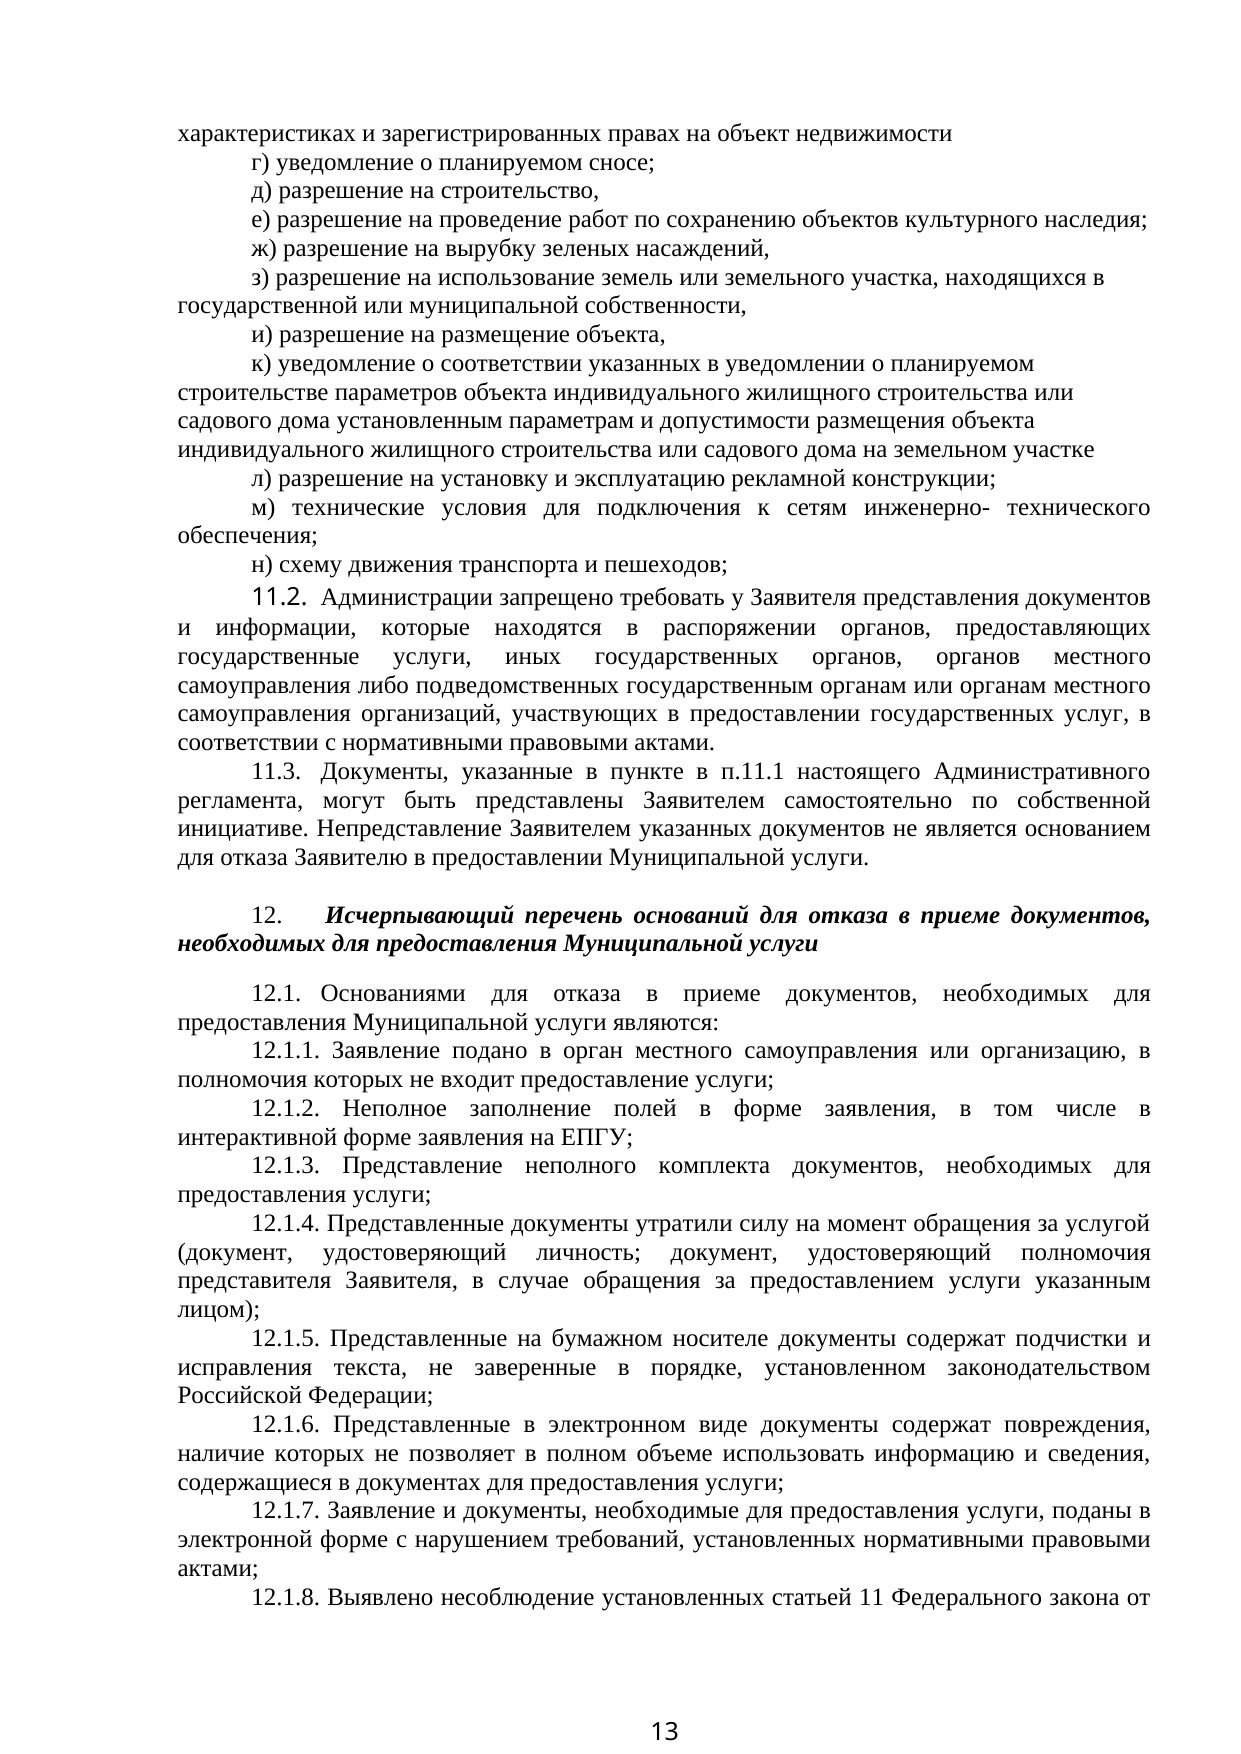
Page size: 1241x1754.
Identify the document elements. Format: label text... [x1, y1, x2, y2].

text 12.1.1. Заявление подано в орган местного самоуправления или организацию, в полномочия которых не входит предоставление услуги; [177, 1036, 1152, 1093]
text 12.1.5. Представленные на бумажном носителе документы содержат подчистки и исправления текста, не заверенные в порядке, установленном законодательством Российской Федерации; [177, 1323, 1152, 1409]
text к) уведомление о соответствии указанных в уведомлении о планируемом строительстве параметров объекта индивидуального жилищного строительства или садового дома установленным параметрам и допустимости размещения объекта индивидуального жилищного строительства или садового дома на земельном участке [177, 348, 1152, 463]
text н) схему движения транспорта и пешеходов; [177, 549, 1152, 578]
text м) технические условия для подключения к сетям инженерно- технического обеспечения; [177, 492, 1152, 549]
text 12.1.7. Заявление и документы, необходимые для предоставления услуги, поданы в электронной форме с нарушением требований, установленных нормативными правовыми актами; [177, 1496, 1152, 1582]
list Администрации запрещено требовать у Заявителя представления документов и информации, которые находятся в распоряжении органов, предоставляющих государственные услуги, иных государственных органов, органов местного самоуправления либо подведомственных государственным органам или органам местного самоуправления организаций, участвующих в предоставлении государственных услуг, в соответствии с нормативными правовыми актами. [177, 578, 1152, 756]
text ж) разрешение на вырубку зеленых насаждений, [177, 233, 1152, 262]
list Исчерпывающий перечень оснований для отказа в приеме документов, необходимых для предоставления Муниципальной услуги [177, 900, 1152, 957]
list Основаниями для отказа в приеме документов, необходимых для предоставления Муниципальной услуги являются: [177, 978, 1152, 1036]
text л) разрешение на установку и эксплуатацию рекламной конструкции; [177, 463, 1152, 492]
text 12.1.3. Представление неполного комплекта документов, необходимых для предоставления услуги; [177, 1151, 1152, 1208]
text д) разрешение на строительство, [177, 176, 1152, 204]
text и) разрешение на размещение объекта, [177, 319, 1152, 348]
text 12.1.4. Представленные документы утратили силу на момент обращения за услугой (документ, удостоверяющий личность; документ, удостоверяющий полномочия представителя Заявителя, в случае обращения за предоставлением услуги указанным лицом); [177, 1208, 1152, 1323]
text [177, 118, 1152, 147]
list Документы, указанные в пункте в п.11.1 настоящего Административного регламента, могут быть представлены Заявителем самостоятельно по собственной инициативе. Непредставление Заявителем указанных документов не является основанием для отказа Заявителю в предоставлении Муниципальной услуги. [177, 756, 1152, 871]
text е) разрешение на проведение работ по сохранению объектов культурного наследия; [177, 204, 1152, 233]
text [177, 1582, 1152, 1611]
text г) уведомление о планируемом сносе; [177, 147, 1152, 176]
text 12.1.2. Неполное заполнение полей в форме заявления, в том числе в интерактивной форме заявления на ЕПГУ; [177, 1093, 1152, 1151]
text 12.1.6. Представленные в электронном виде документы содержат повреждения, наличие которых не позволяет в полном объеме использовать информацию и сведения, содержащиеся в документах для предоставления услуги; [177, 1409, 1152, 1496]
text з) разрешение на использование земель или земельного участка, находящихся в государственной или муниципальной собственности, [177, 262, 1152, 319]
